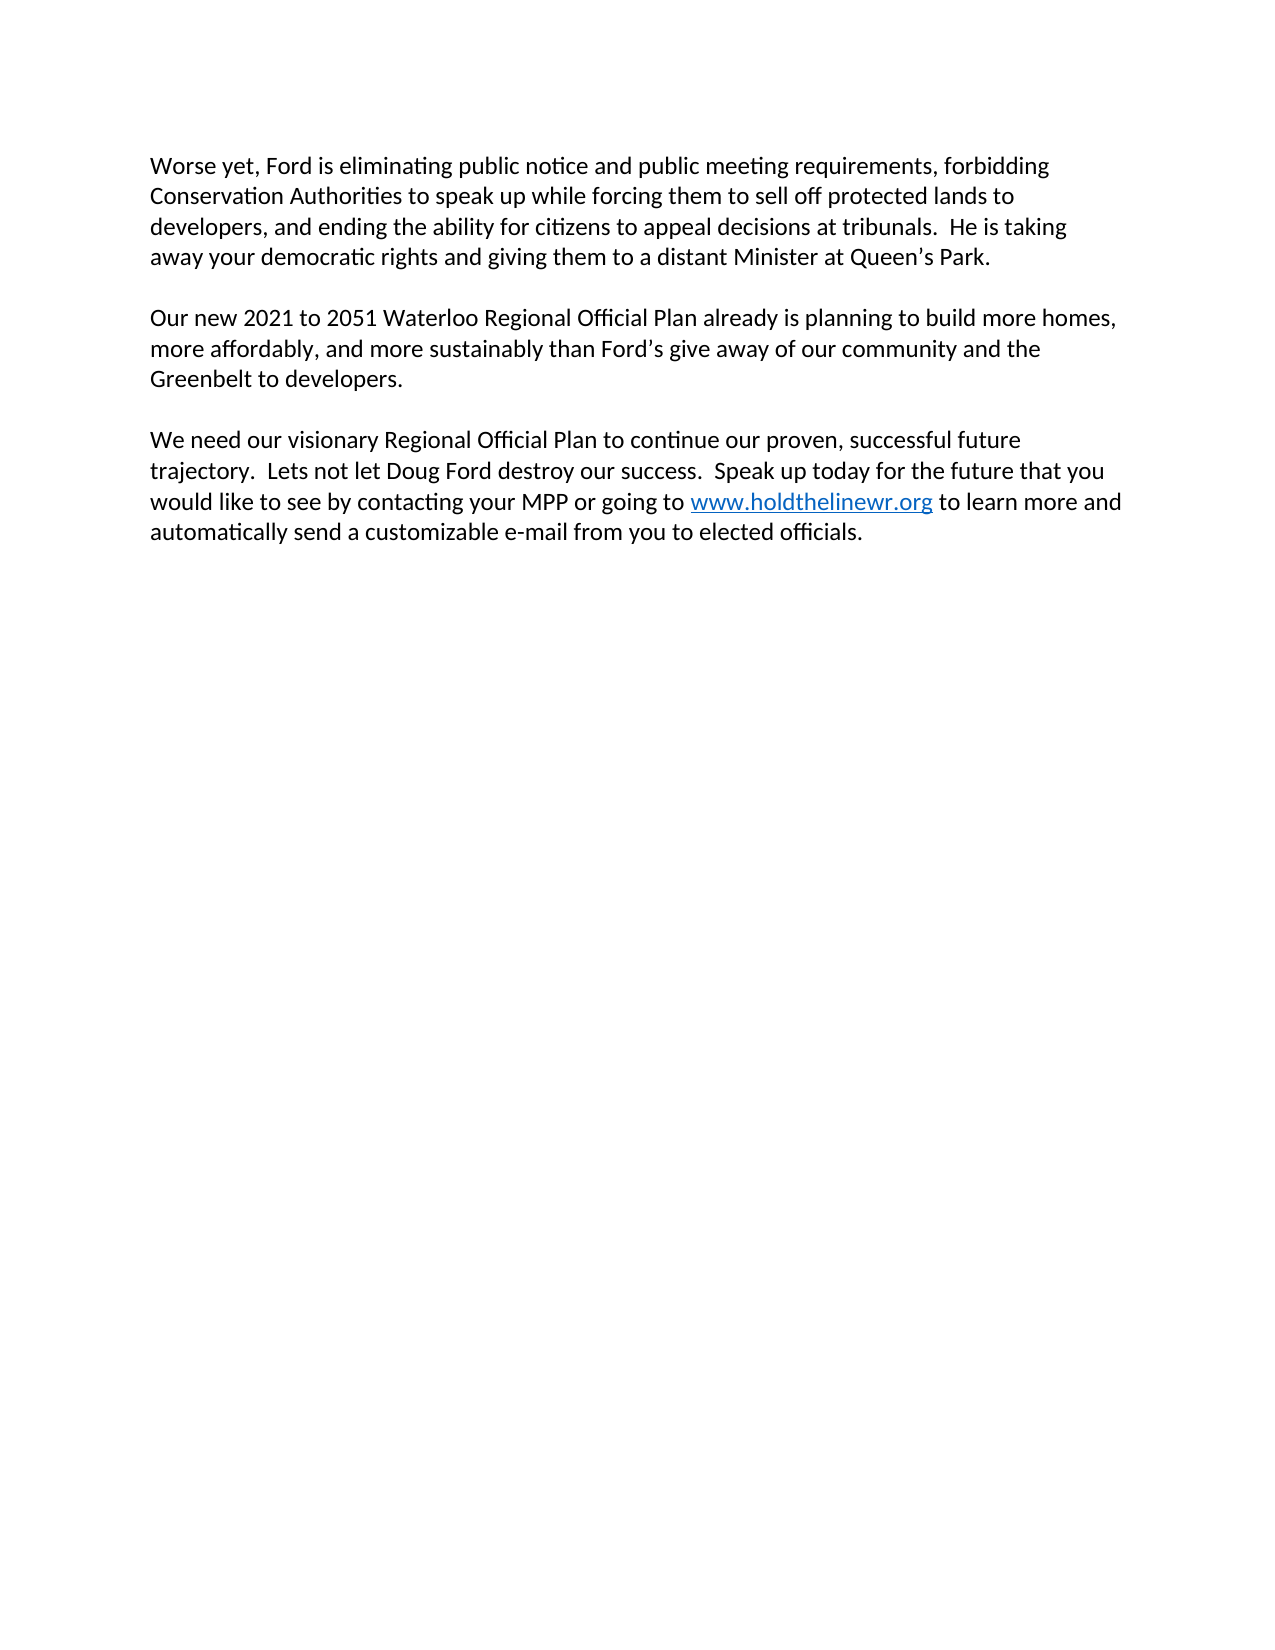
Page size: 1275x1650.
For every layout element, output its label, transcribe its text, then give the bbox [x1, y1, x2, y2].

text We need our visionary Regional Official Plan to continue our proven, successful future trajectory. Lets not let Doug Ford destroy our success. Speak up today for the future that you would like to see by contacting your MPP or going to www.holdthelinewr.org to learn more and automatically send a customizable e-mail from you to elected officials. [150, 425, 1125, 547]
text Worse yet, Ford is eliminating public notice and public meeting requirements, forbidding Conservation Authorities to speak up while forcing them to sell off protected lands to developers, and ending the ability for citizens to appeal decisions at tribunals. He is taking away your democratic rights and giving them to a distant Minister at Queen’s Park. [150, 150, 1125, 272]
text Our new 2021 to 2051 Waterloo Regional Official Plan already is planning to build more homes, more affordably, and more sustainably than Ford’s give away of our community and the Greenbelt to developers. [150, 303, 1125, 394]
